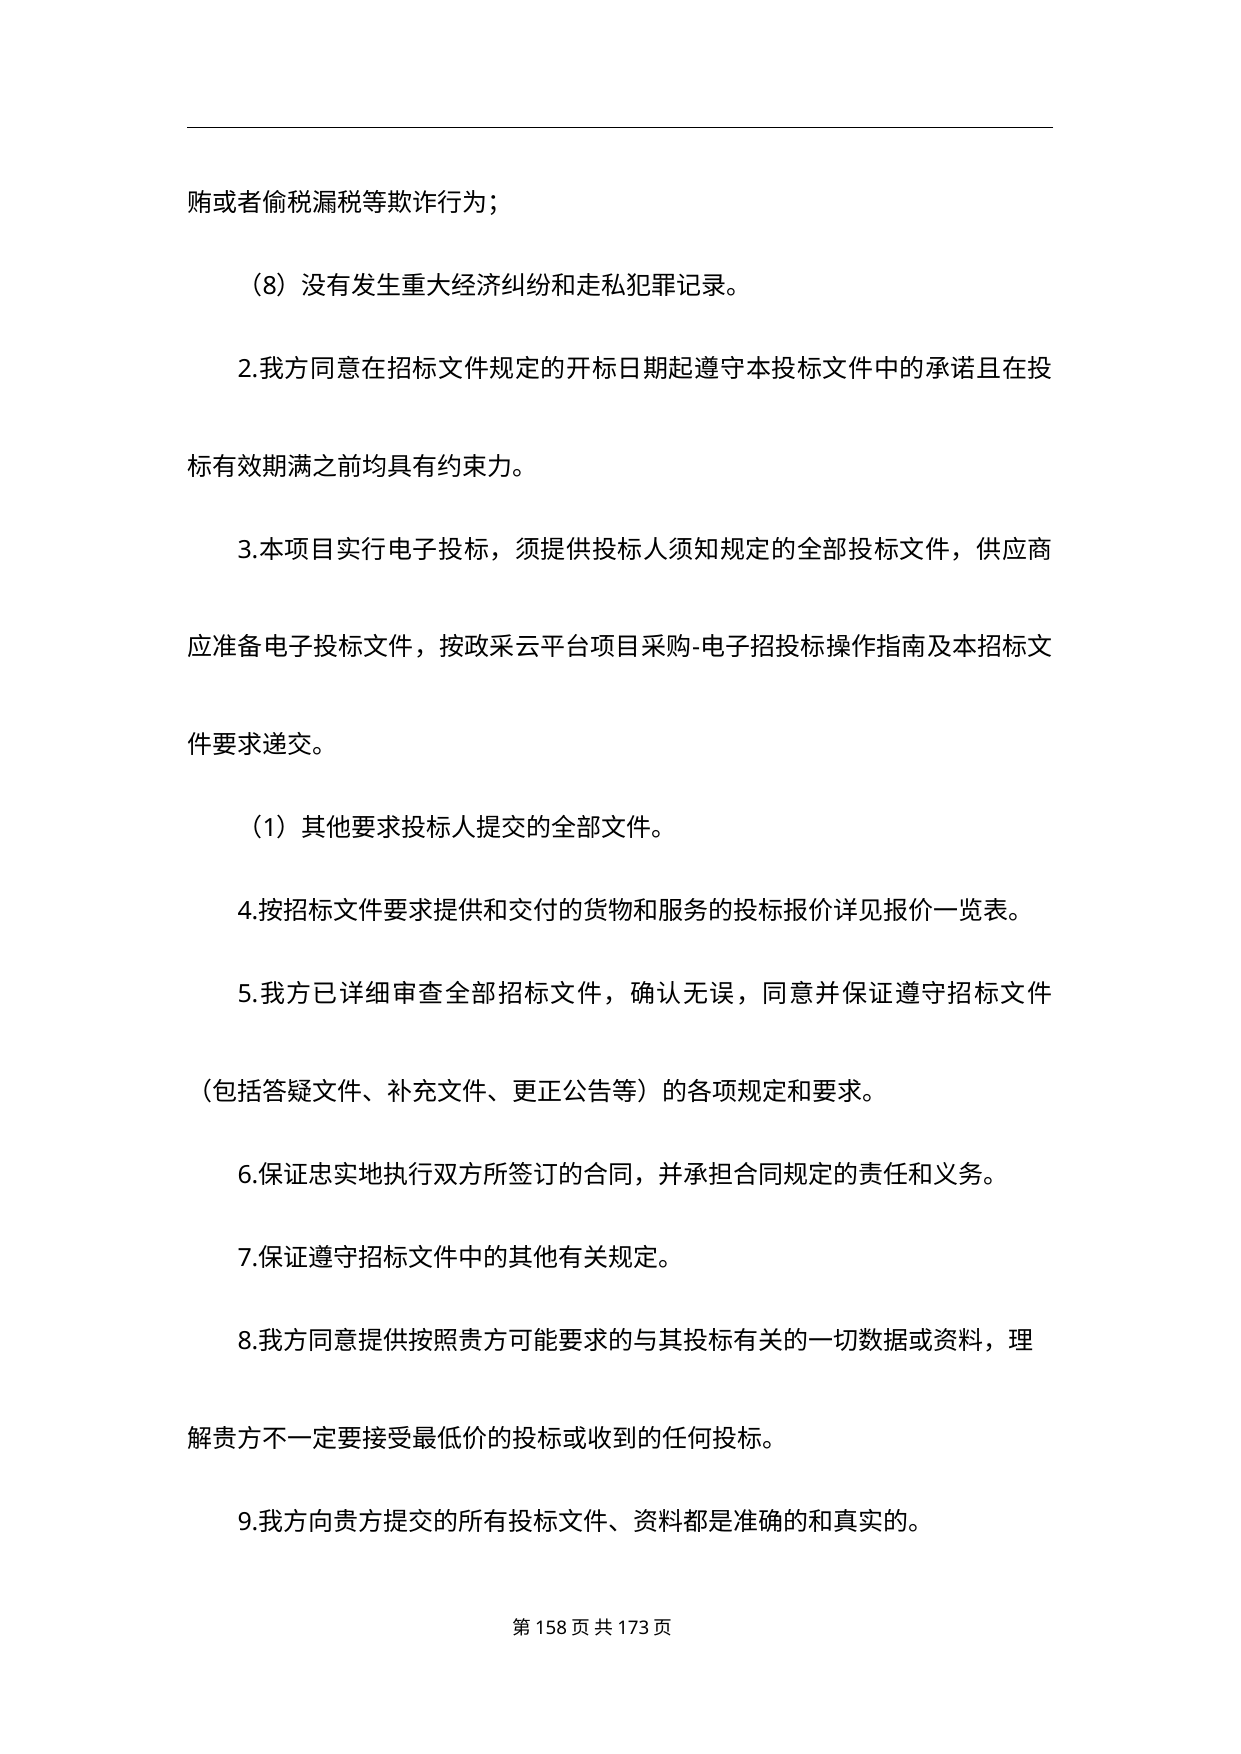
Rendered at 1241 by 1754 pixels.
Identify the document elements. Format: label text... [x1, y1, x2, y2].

text （8）没有发生重大经济纠纷和走私犯罪记录。 [187, 251, 1053, 316]
text 9.我方向贵方提交的所有投标文件、资料都是准确的和真实的。 [187, 1487, 1053, 1552]
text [187, 168, 1053, 233]
text （1）其他要求投标人提交的全部文件。 [187, 793, 1053, 858]
text 2.我方同意在招标文件规定的开标日期起遵守本投标文件中的承诺且在投标有效期满之前均具有约束力。 [187, 334, 1053, 497]
text 8.我方同意提供按照贵方可能要求的与其投标有关的一切数据或资料，理解贵方不一定要接受最低价的投标或收到的任何投标。 [187, 1306, 1053, 1469]
text 5.我方已详细审查全部招标文件，确认无误，同意并保证遵守招标文件（包括答疑文件、补充文件、更正公告等）的各项规定和要求。 [187, 959, 1053, 1122]
text 4.按招标文件要求提供和交付的货物和服务的投标报价详见报价一览表。 [187, 876, 1053, 941]
text 6.保证忠实地执行双方所签订的合同，并承担合同规定的责任和义务。 [187, 1140, 1053, 1205]
text 3.本项目实行电子投标，须提供投标人须知规定的全部投标文件，供应商应准备电子投标文件，按政采云平台项目采购-电子招投标操作指南及本招标文件要求递交。 [187, 515, 1053, 775]
text 7.保证遵守招标文件中的其他有关规定。 [187, 1223, 1053, 1288]
